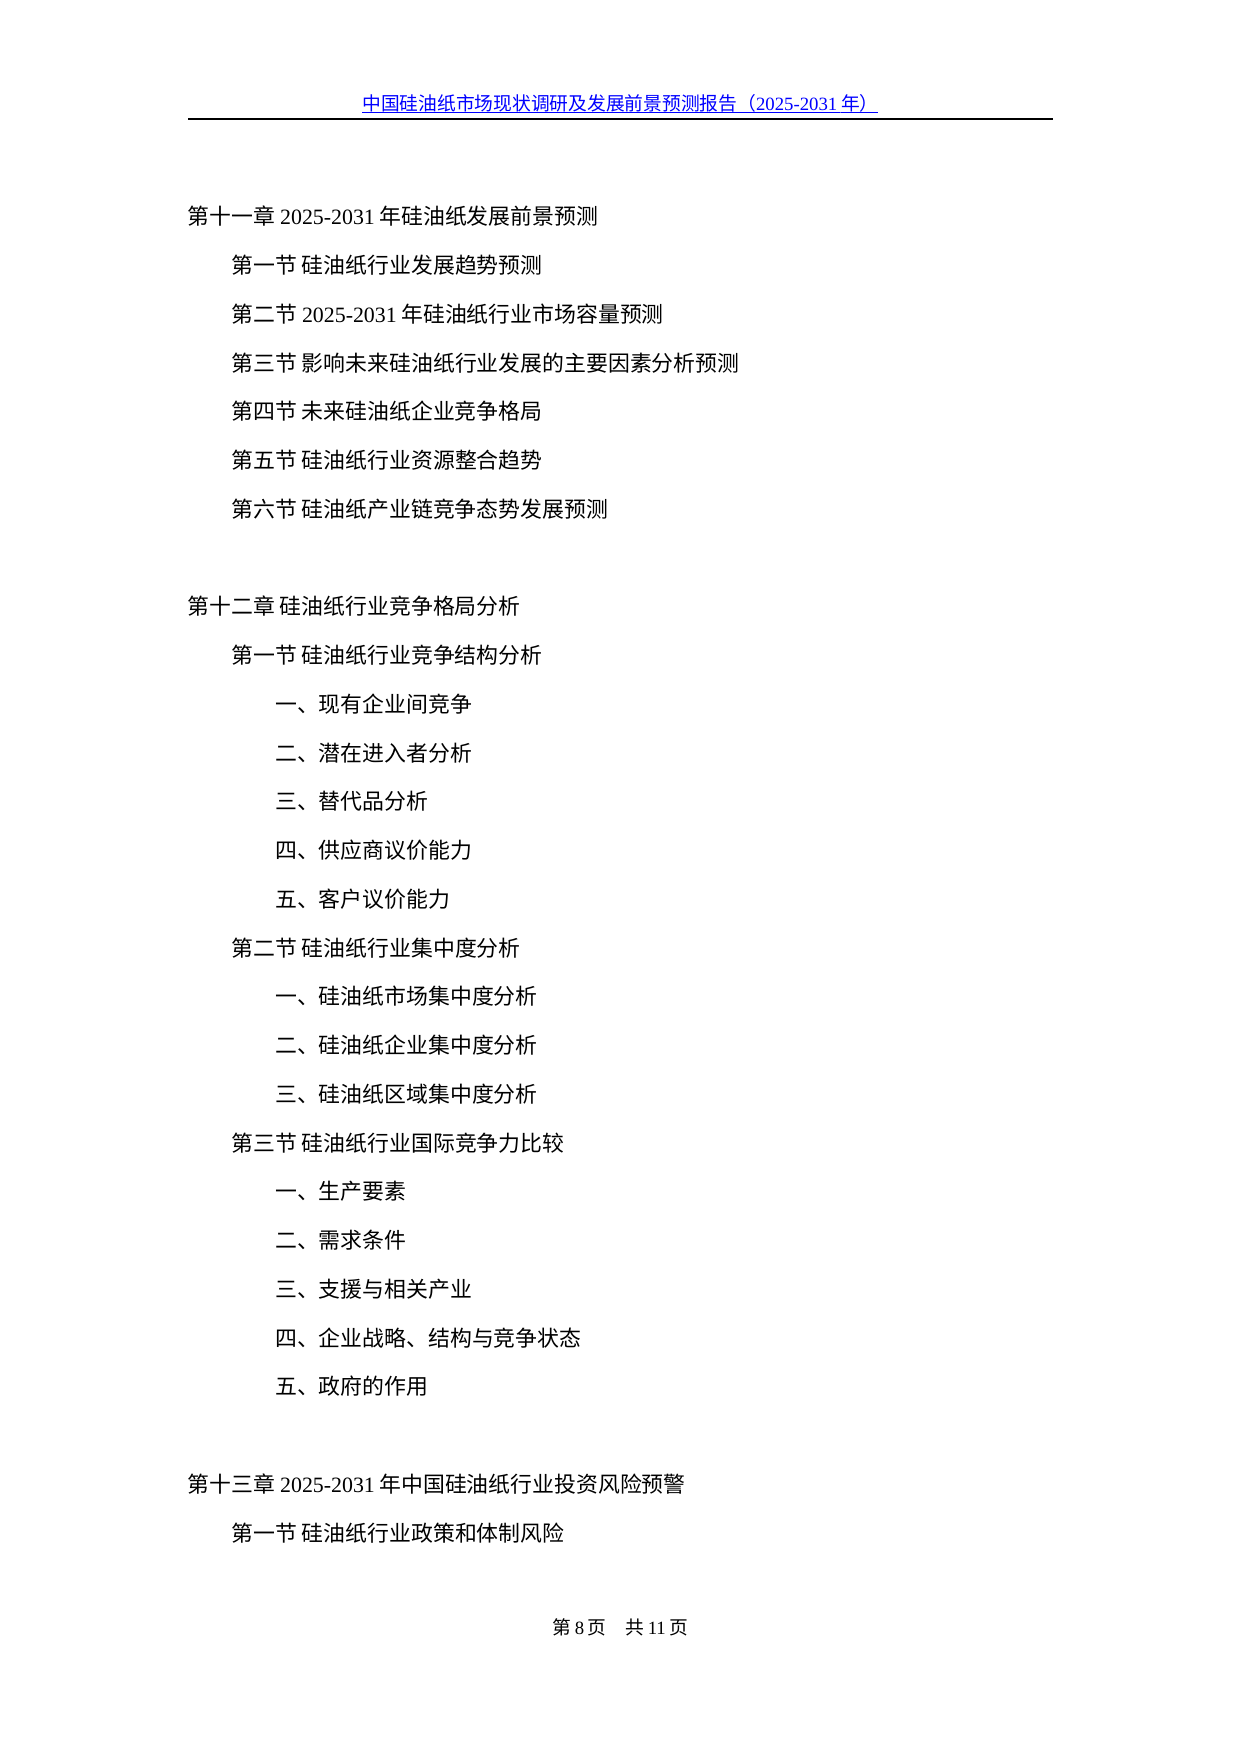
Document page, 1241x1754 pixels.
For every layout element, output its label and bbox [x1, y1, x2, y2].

text [187, 150, 1053, 1548]
